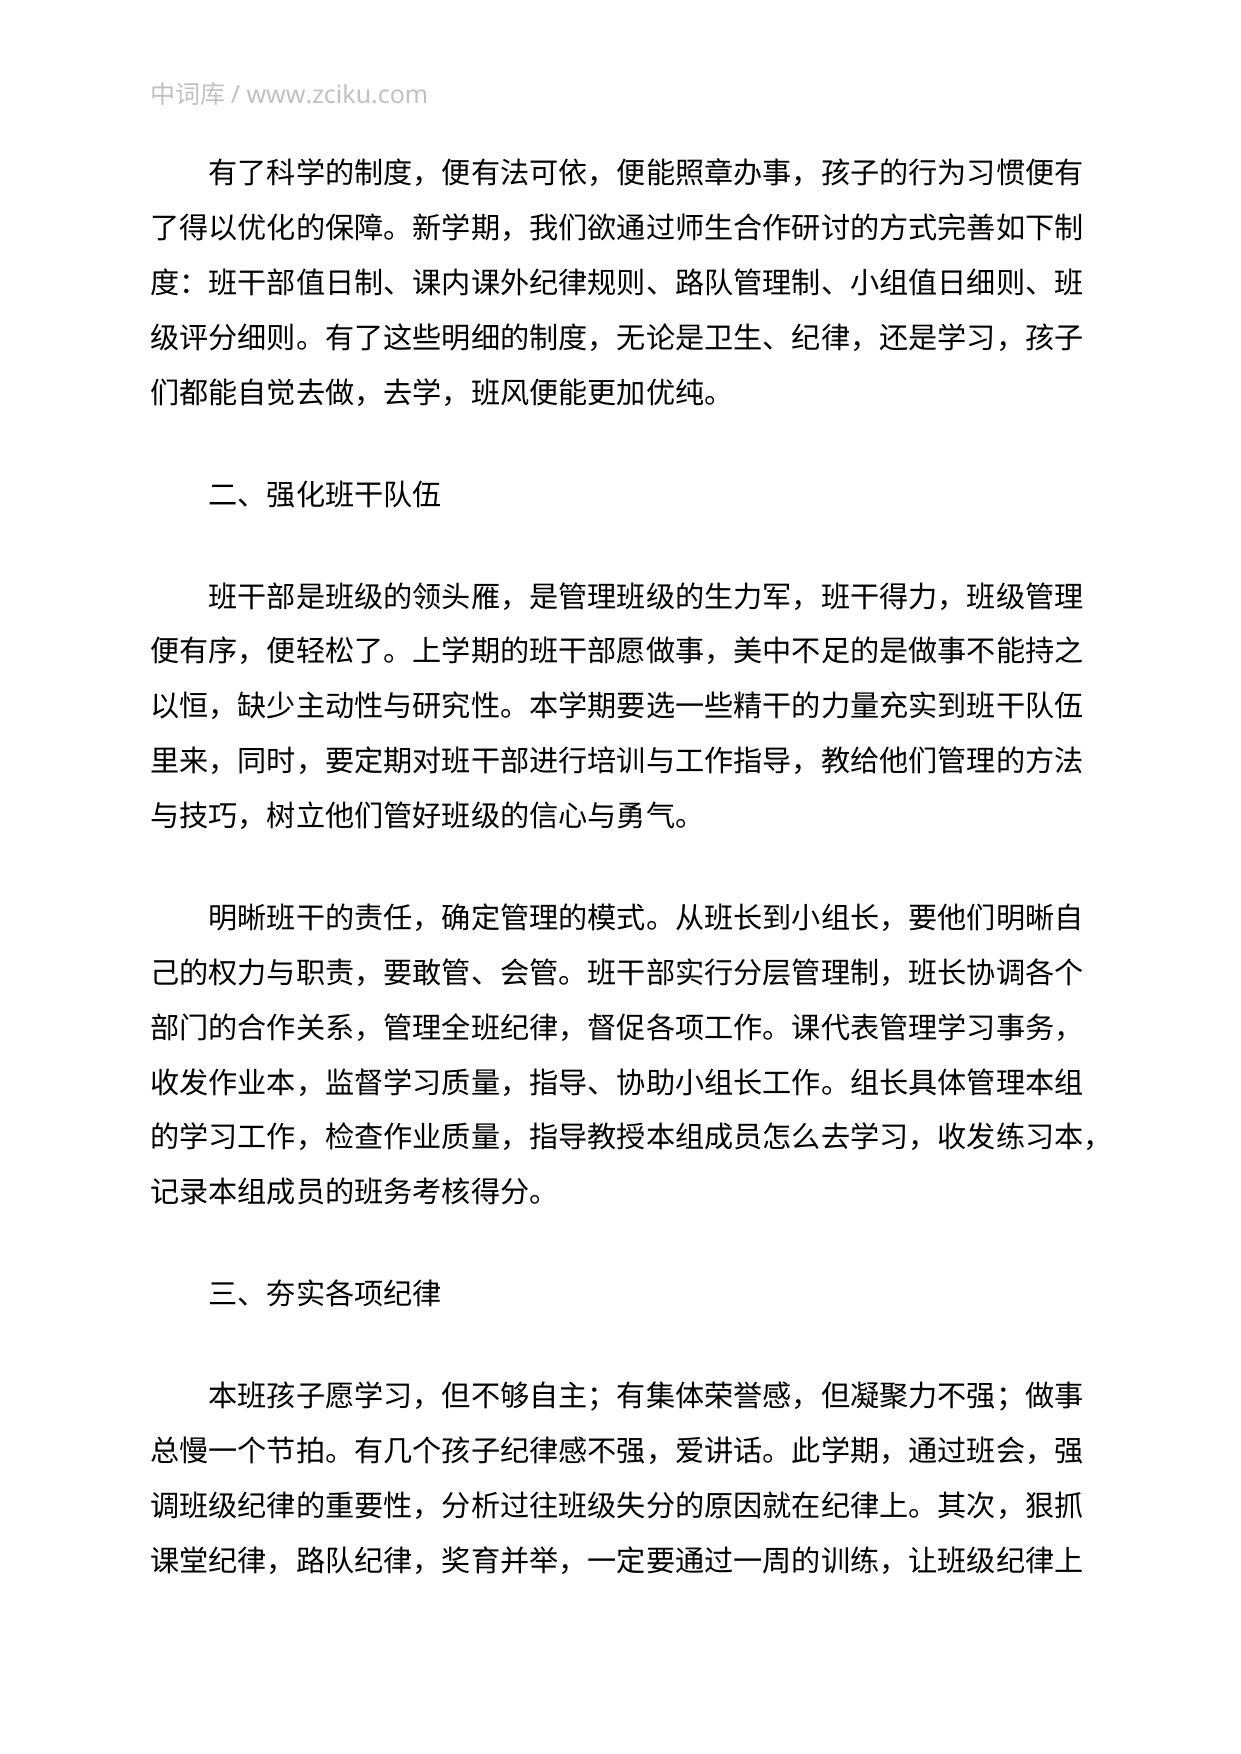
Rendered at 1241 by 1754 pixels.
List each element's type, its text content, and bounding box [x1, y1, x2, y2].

text 二、强化班干队伍 [150, 471, 1090, 514]
text 三、夯实各项纪律 [150, 1271, 1090, 1313]
text 班干部是班级的领头雁，是管理班级的生力军，班干得力，班级管理便有序，便轻松了。上学期的班干部愿做事，美中不足的是做事不能持之以恒，缺少主动性与研究性。本学期要选一些精干的力量充实到班干队伍里来，同时，要定期对班干部进行培训与工作指导，教给他们管理的方法与技巧，树立他们管好班级的信心与勇气。 [150, 573, 1090, 835]
text 有了科学的制度，便有法可依，便能照章办事，孩子的行为习惯便有了得以优化的保障。新学期，我们欲通过师生合作研讨的方式完善如下制度：班干部值日制、课内课外纪律规则、路队管理制、小组值日细则、班级评分细则。有了这些明细的制度，无论是卫生、纪律，还是学习，孩子们都能自觉去做，去学，班风便能更加优纯。 [150, 150, 1090, 412]
text 明晰班干的责任，确定管理的模式。从班长到小组长，要他们明晰自己的权力与职责，要敢管、会管。班干部实行分层管理制，班长协调各个部门的合作关系，管理全班纪律，督促各项工作。课代表管理学习事务，收发作业本，监督学习质量，指导、协助小组长工作。组长具体管理本组的学习工作，检查作业质量，指导教授本组成员怎么去学习，收发练习本，记录本组成员的班务考核得分。 [150, 894, 1090, 1211]
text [150, 1372, 1090, 1579]
